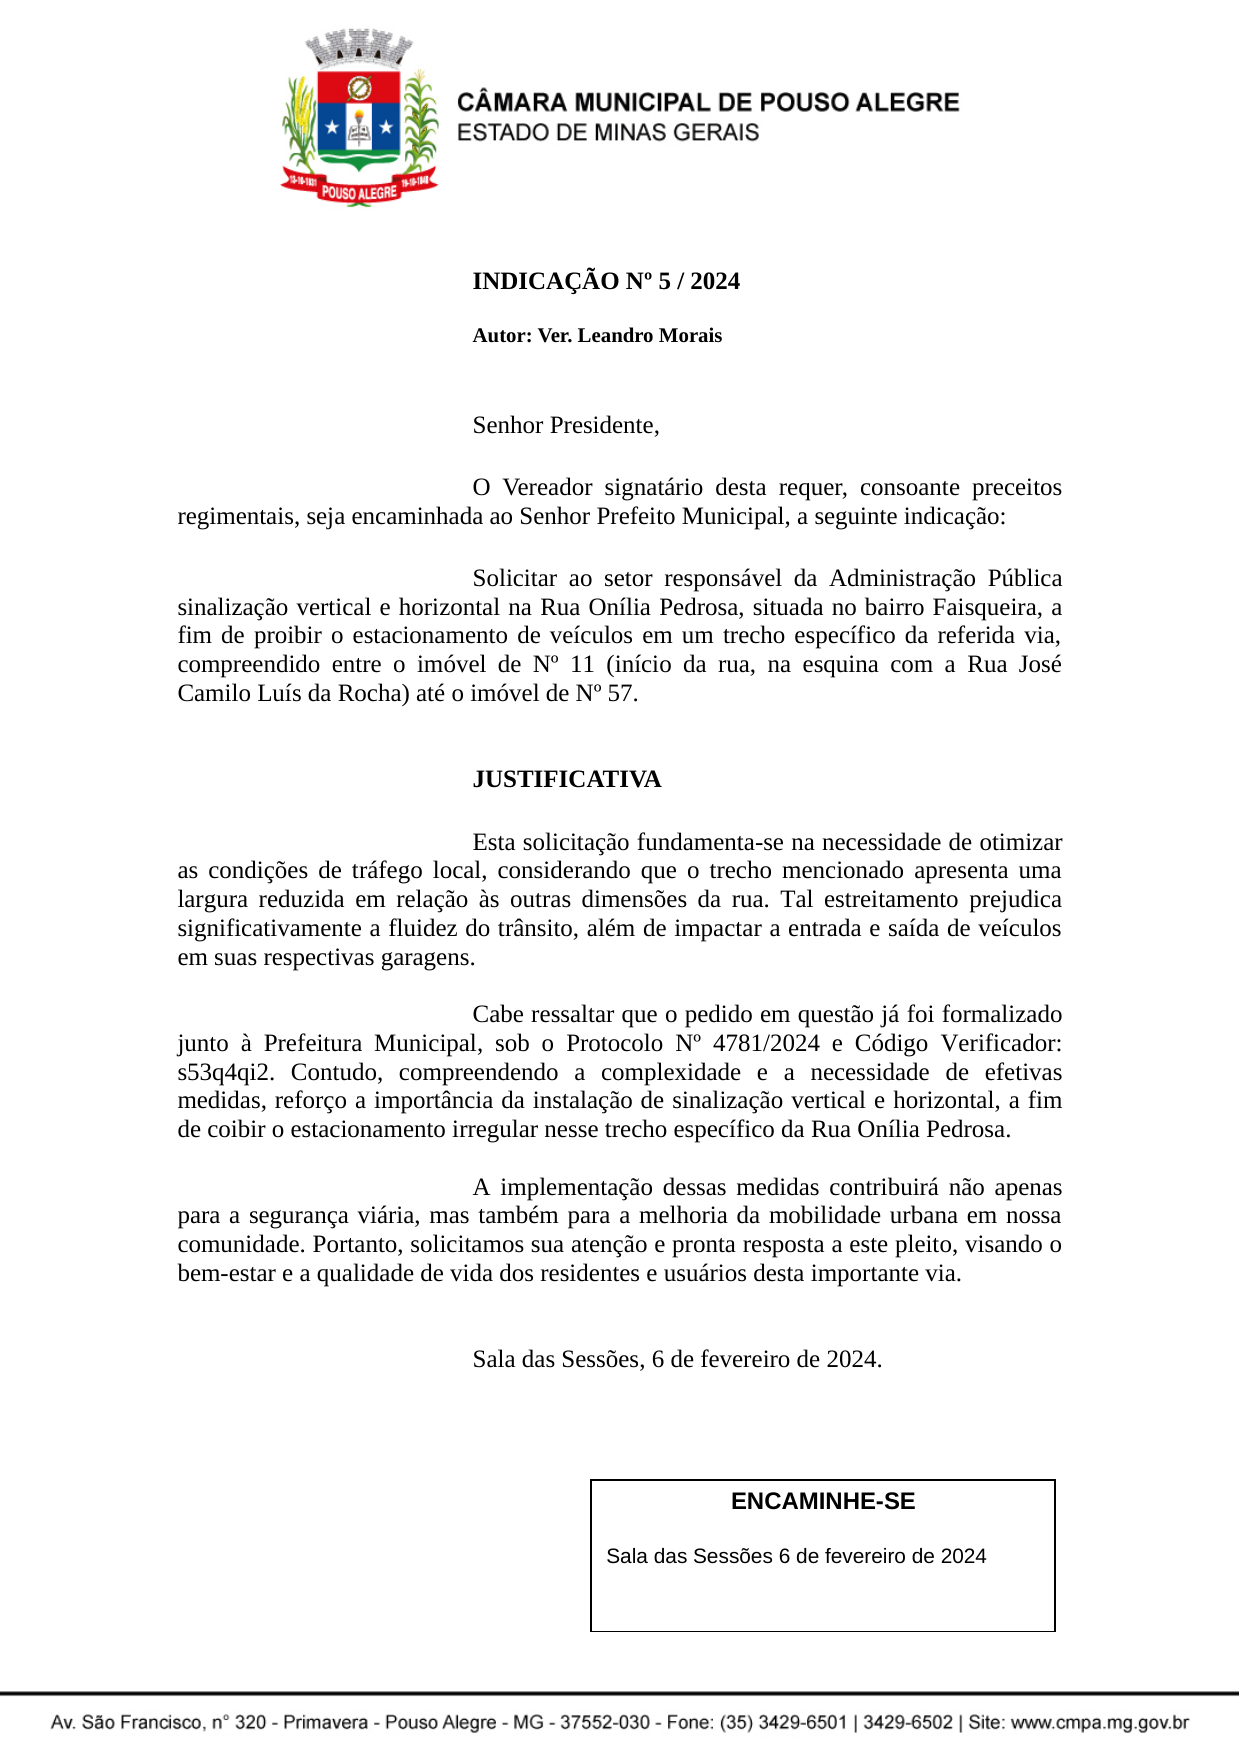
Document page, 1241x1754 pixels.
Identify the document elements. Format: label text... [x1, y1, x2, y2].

text Cabe ressaltar que o pedido em questão já foi formalizado junto à Prefeitura Municipal, sob o Protocolo Nº 4781/2024 e Código Verificador: s53q4qi2. Contudo, compreendendo a complexidade e a necessidade de efetivas medidas, reforço a importância da instalação de sinalização vertical e horizontal, a fim de coibir o estacionamento irregular nesse trecho específico da Rua Onília Pedrosa. [177, 999, 1063, 1143]
text O Vereador signatário desta requer, consoante preceitos regimentais, seja encaminhada ao Senhor Prefeito Municipal, a seguinte indicação: [177, 472, 1063, 529]
text A implementação dessas medidas contribuirá não apenas para a segurança viária, mas também para a melhoria da mobilidade urbana em nossa comunidade. Portanto, solicitamos sua atenção e pronta resposta a este pleito, visando o bem-estar e a qualidade de vida dos residentes e usuários desta importante via. [177, 1172, 1063, 1287]
text INDICAÇÃO Nº 5 / 2024 [472, 266, 1063, 294]
text Senhor Presidente, [472, 410, 1063, 438]
text Autor: Ver. Leandro Morais [472, 323, 1063, 347]
text Sala das Sessões, 6 de fevereiro de 2024. [472, 1344, 1063, 1373]
picture [0, 1655, 1239, 1752]
text JUSTIFICATIVA [177, 764, 1004, 793]
picture [0, 0, 1240, 237]
text Solicitar ao setor responsável da Administração Pública sinalização vertical e horizontal na Rua Onília Pedrosa, situada no bairro Faisqueira, a fim de proibir o estacionamento de veículos em um trecho específico da referida via, compreendido entre o imóvel de Nº 11 (início da rua, na esquina com a Rua José Camilo Luís da Rocha) até o imóvel de Nº 57. [177, 563, 1063, 707]
text Esta solicitação fundamenta-se na necessidade de otimizar as condições de tráfego local, considerando que o trecho mencionado apresenta uma largura reduzida em relação às outras dimensões da rua. Tal estreitamento prejudica significativamente a fluidez do trânsito, além de impactar a entrada e saída de veículos em suas respectivas garagens. [177, 827, 1063, 970]
